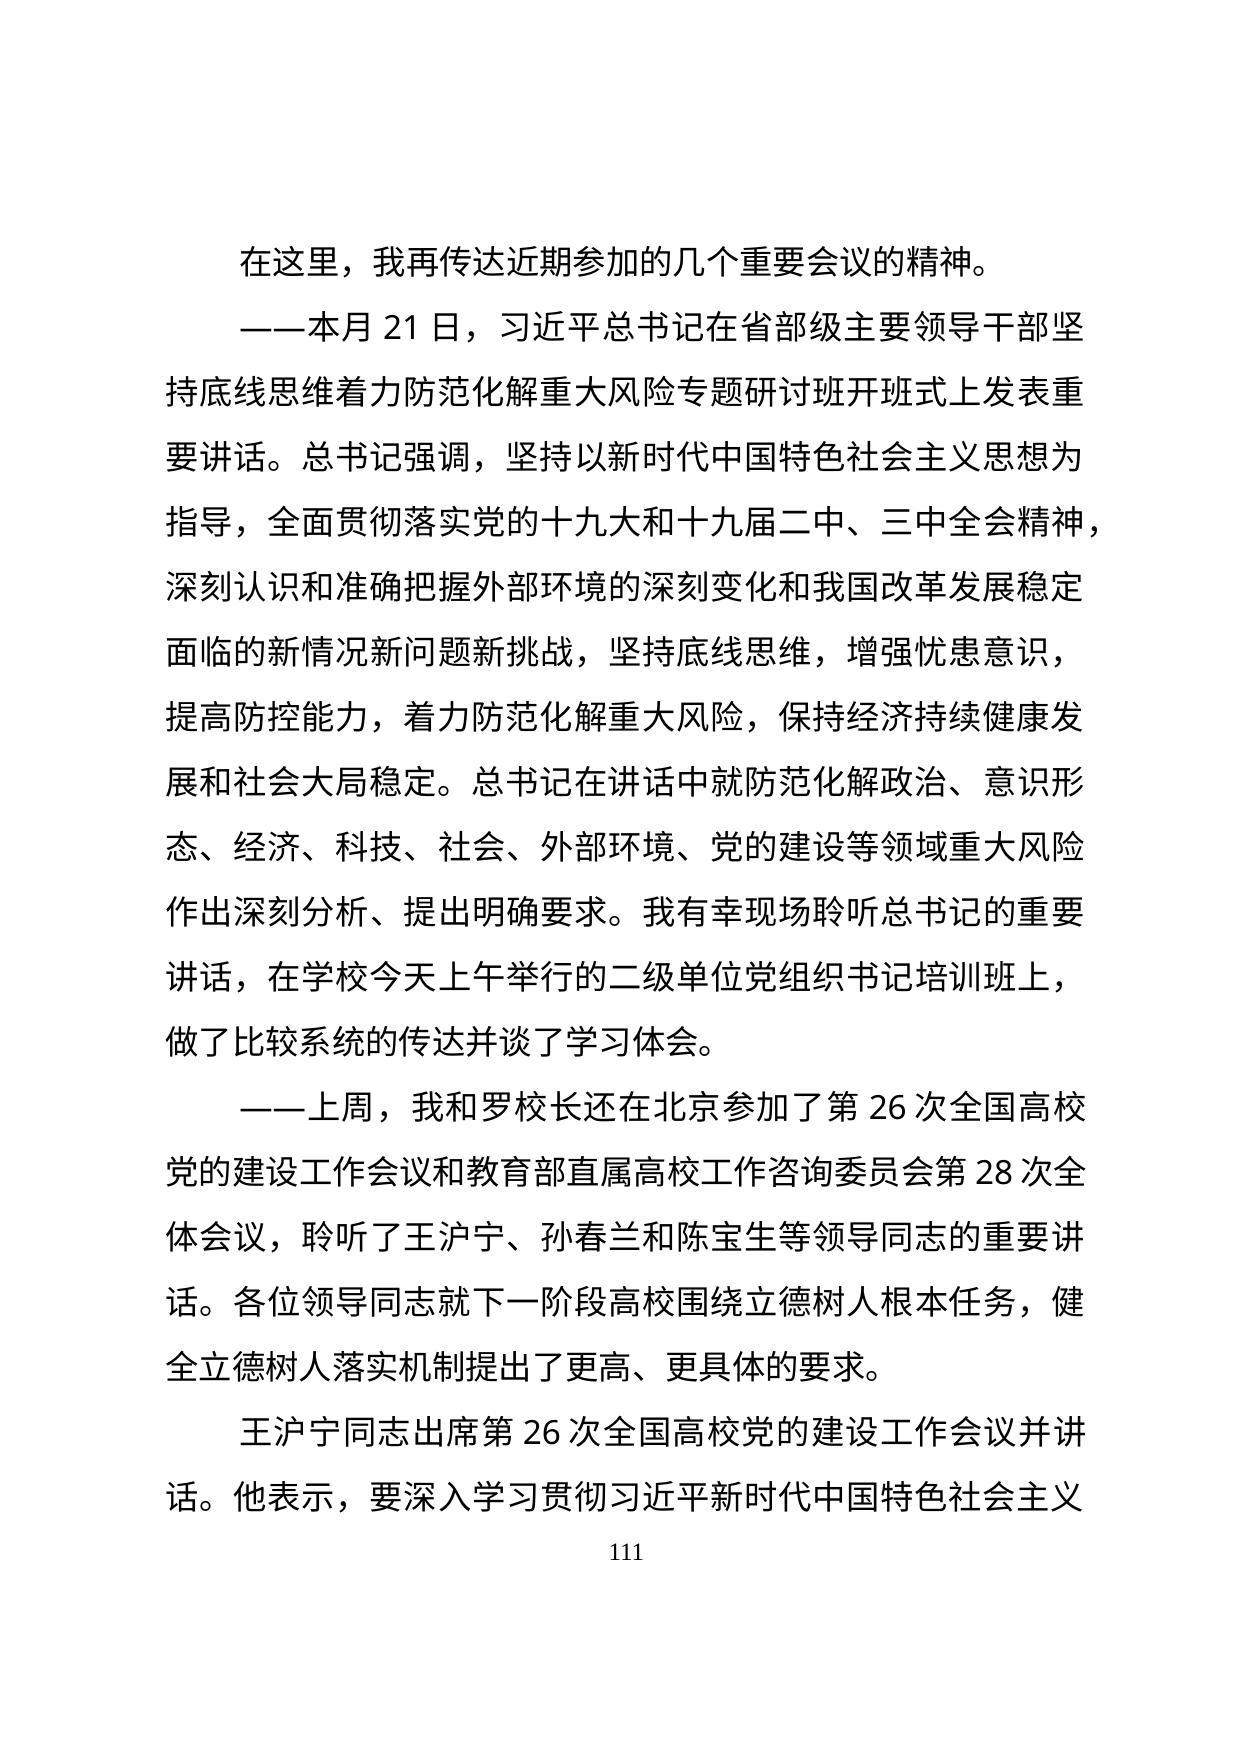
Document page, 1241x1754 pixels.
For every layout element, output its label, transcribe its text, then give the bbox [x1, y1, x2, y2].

text ——上周，我和罗校长还在北京参加了第26次全国高校党的建设工作会议和教育部直属高校工作咨询委员会第28次全体会议，聆听了王沪宁、孙春兰和陈宝生等领导同志的重要讲话。各位领导同志就下一阶段高校围绕立德树人根本任务，健全立德树人落实机制提出了更高、更具体的要求。 [165, 1073, 1087, 1398]
text ——本月21日，习近平总书记在省部级主要领导干部坚持底线思维着力防范化解重大风险专题研讨班开班式上发表重要讲话。总书记强调，坚持以新时代中国特色社会主义思想为指导，全面贯彻落实党的十九大和十九届二中、三中全会精神，深刻认识和准确把握外部环境的深刻变化和我国改革发展稳定面临的新情况新问题新挑战，坚持底线思维，增强忧患意识，提高防控能力，着力防范化解重大风险，保持经济持续健康发展和社会大局稳定。总书记在讲话中就防范化解政治、意识形态、经济、科技、社会、外部环境、党的建设等领域重大风险作出深刻分析、提出明确要求。我有幸现场聆听总书记的重要讲话，在学校今天上午举行的二级单位党组织书记培训班上，做了比较系统的传达并谈了学习体会。 [165, 293, 1087, 1073]
text 在这里，我再传达近期参加的几个重要会议的精神。 [165, 228, 1087, 293]
text 王沪宁同志出席第26次全国高校党的建设工作会议并讲话。他表示，要深入学习贯彻习近平新时代中国特色社会主义思想和全国教育大会精神，全面落实党的教育方针，扎实推进高校党的建设和思想政治工作，为培养德智体美劳全面发展的社会主义建设者和接班人提供坚强保证。 [165, 1398, 1087, 1528]
